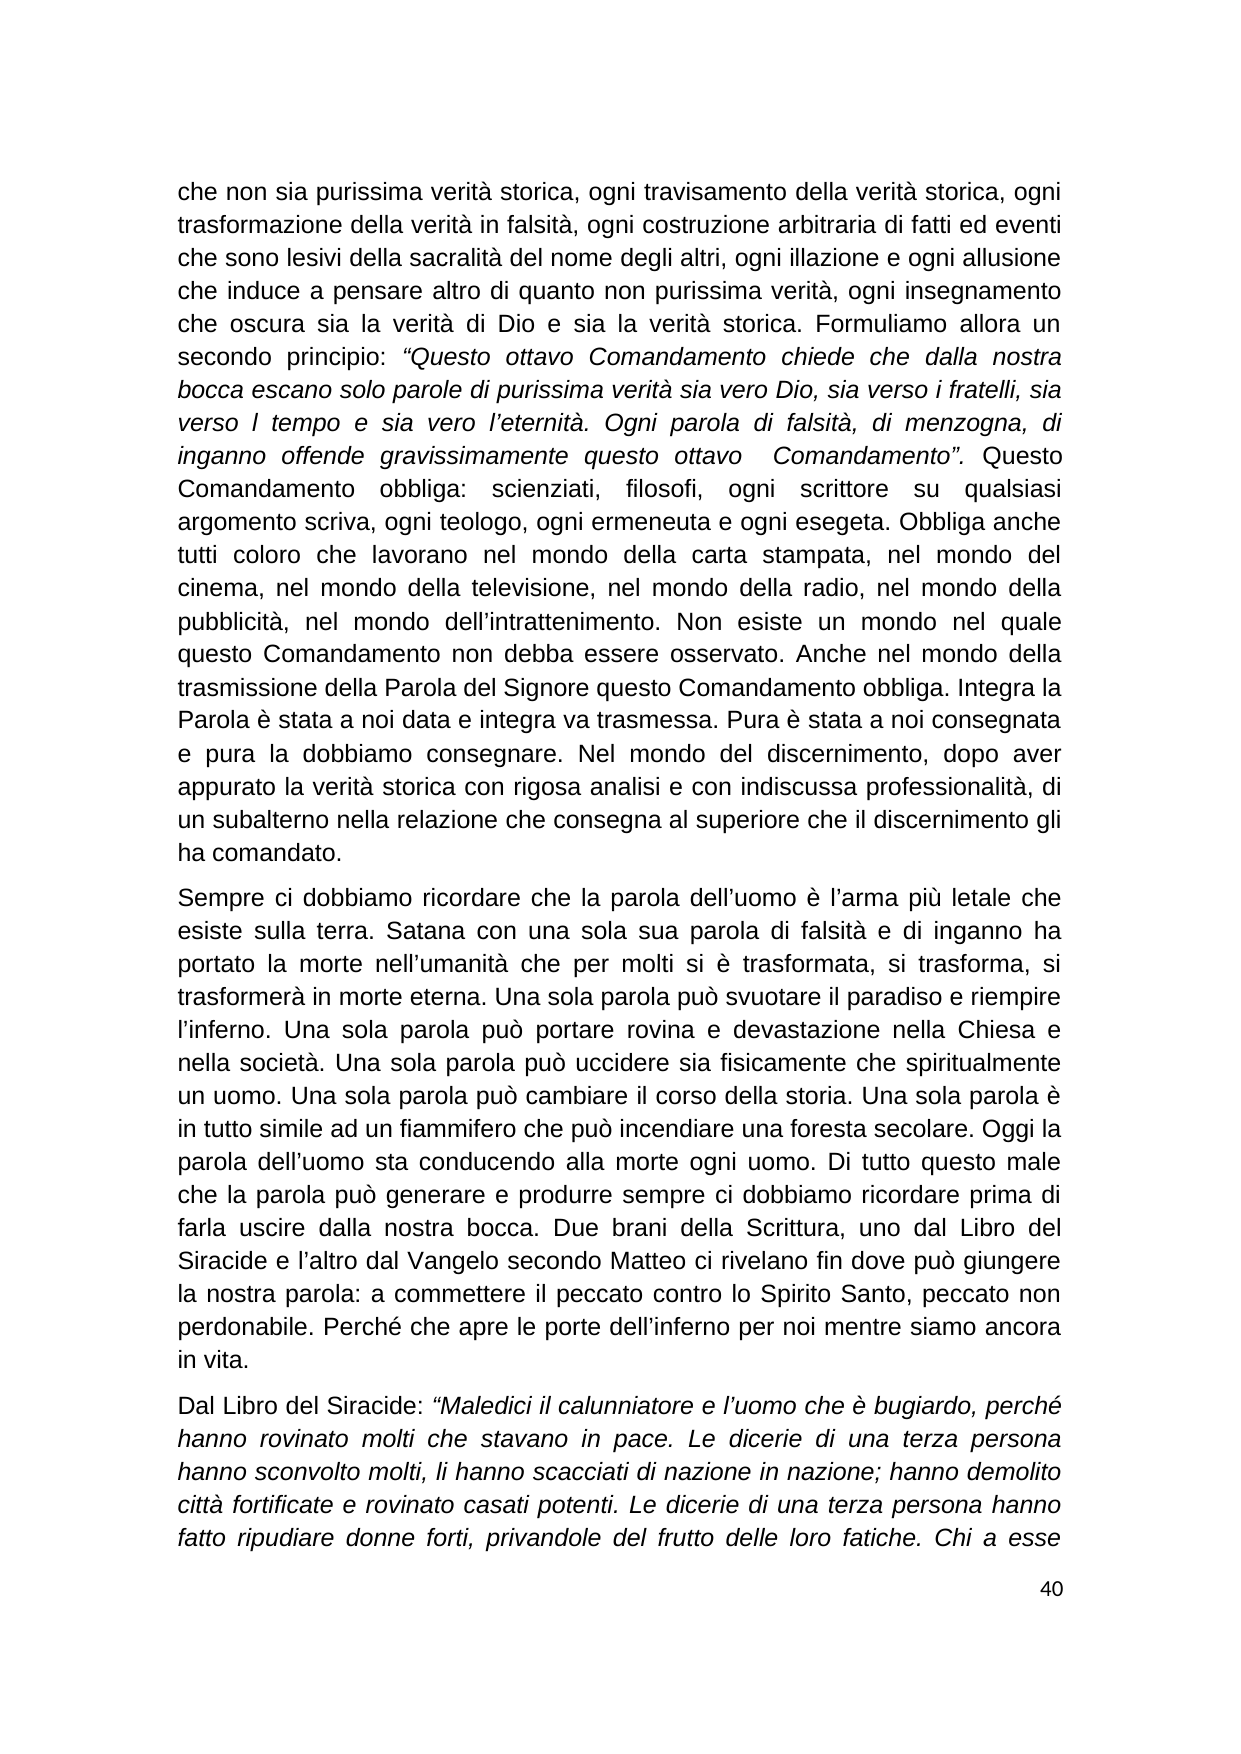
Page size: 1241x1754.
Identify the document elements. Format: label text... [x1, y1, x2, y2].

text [177, 1391, 1063, 1552]
text Sempre ci dobbiamo ricordare che la parola dell’uomo è l’arma più letale che esiste sulla terra. Satana con una sola sua parola di falsità e di inganno ha portato la morte nell’umanità che per molti si è trasformata, si trasforma, si trasformerà in morte eterna. Una sola parola può svuotare il paradiso e riempire l’inferno. Una sola parola può portare rovina e devastazione nella Chiesa e nella società. Una sola parola può uccidere sia fisicamente che spiritualmente un uomo. Una sola parola può cambiare il corso della storia. Una sola parola è in tutto simile ad un fiammifero che può incendiare una foresta secolare. Oggi la parola dell’uomo sta conducendo alla morte ogni uomo. Di tutto questo male che la parola può generare e produrre sempre ci dobbiamo ricordare prima di farla uscire dalla nostra bocca. Due brani della Scrittura, uno dal Libro del Siracide e l’altro dal Vangelo secondo Matteo ci rivelano fin dove può giungere la nostra parola: a commettere il peccato contro lo Spirito Santo, peccato non perdonabile. Perché che apre le porte dell’inferno per noi mentre siamo ancora in vita. [177, 883, 1063, 1374]
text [177, 177, 1063, 866]
